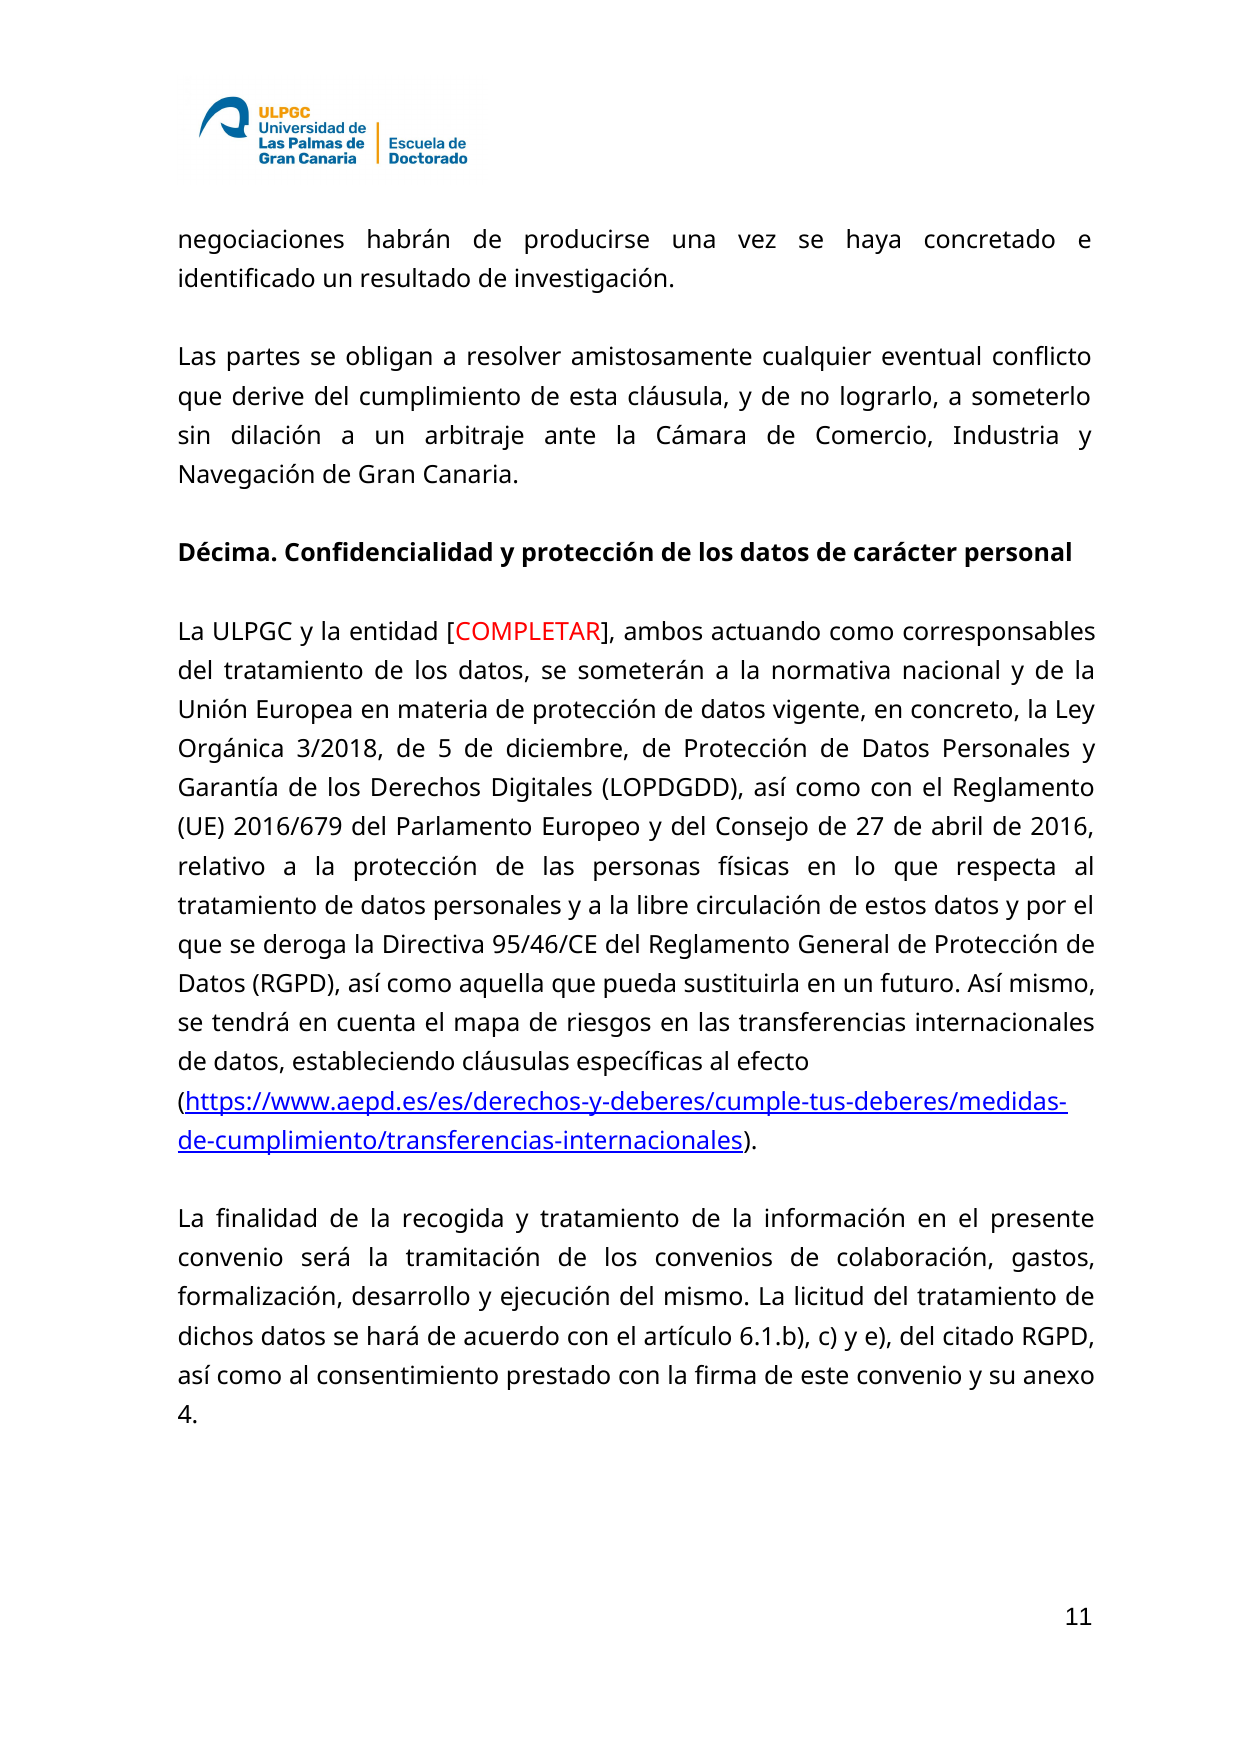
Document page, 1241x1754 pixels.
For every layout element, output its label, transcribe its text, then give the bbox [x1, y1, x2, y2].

text Las partes se obligan a resolver amistosamente cualquier eventual conflicto que derive del cumplimiento de esta cláusula, y de no lograrlo, a someterlo sin dilación a un arbitraje ante la Cámara de Comercio, Industria y Navegación de Gran Canaria. [177, 339, 1092, 491]
text (https://www.aepd.es/es/derechos-y-deberes/cumple-tus-deberes/medidas-de-cumplimiento/transferencias-internacionales). [177, 1083, 1096, 1156]
text La finalidad de la recogida y tratamiento de la información en el presente convenio será la tramitación de los convenios de colaboración, gastos, formalización, desarrollo y ejecución del mismo. La licitud del tratamiento de dichos datos se hará de acuerdo con el artículo 6.1.b), c) y e), del citado RGPD, así como al consentimiento prestado con la firma de este convenio y su anexo 4. [177, 1201, 1096, 1431]
text Décima. Confidencialidad y protección de los datos de carácter personal [177, 535, 1092, 569]
text La ULPGC y la entidad [COMPLETAR], ambos actuando como corresponsables del tratamiento de los datos, se someterán a la normativa nacional y de la Unión Europea en materia de protección de datos vigente, en concreto, la Ley Orgánica 3/2018, de 5 de diciembre, de Protección de Datos Personales y Garantía de los Derechos Digitales (LOPDGDD), así como con el Reglamento (UE) 2016/679 del Parlamento Europeo y del Consejo de 27 de abril de 2016, relativo a la protección de las personas físicas en lo que respecta al tratamiento de datos personales y a la libre circulación de estos datos y por el que se deroga la Directiva 95/46/CE del Reglamento General de Protección de Datos (RGPD), así como aquella que pueda sustituirla en un futuro. Así mismo, se tendrá en cuenta el mapa de riesgos en las transferencias internacionales de datos, estableciendo cláusulas específicas al efecto [177, 613, 1096, 1078]
picture [177, 75, 489, 185]
